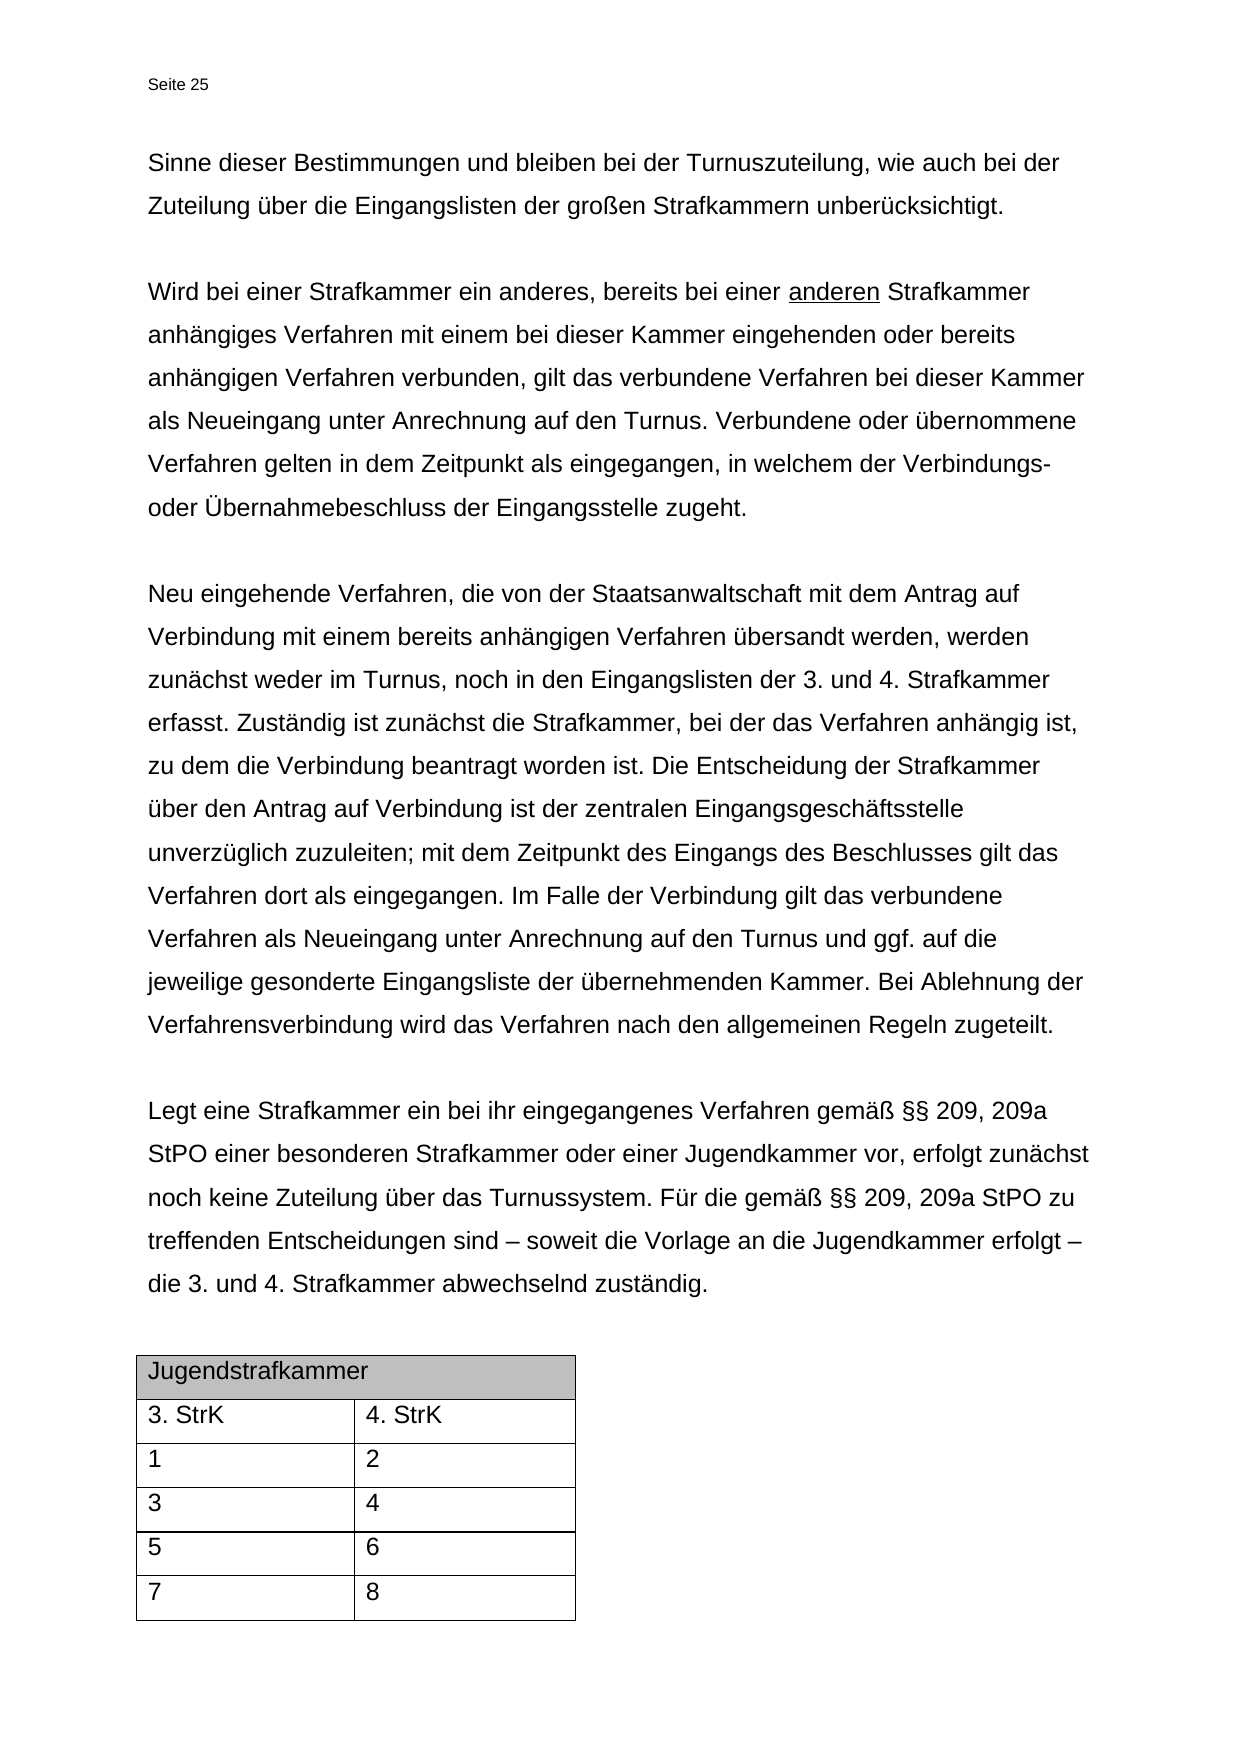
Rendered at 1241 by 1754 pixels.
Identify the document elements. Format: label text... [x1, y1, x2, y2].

table_cell 3 [137, 1488, 354, 1531]
table_cell 7 [137, 1576, 354, 1619]
text Legt eine Strafkammer ein bei ihr eingegangenes Verfahren gemäß §§ 209, 209a StPO einer besonderen Strafkammer oder einer Jugendkammer vor, erfolgt zunächst noch keine Zuteilung über das Turnussystem. Für die gemäß §§ 209, 209a StPO zu treffenden Entscheidungen sind – soweit die Vorlage an die Jugendkammer erfolgt – die 3. und 4. Strafkammer abwechselnd zuständig. [148, 1096, 1093, 1298]
text Neu eingehende Verfahren, die von der Staatsanwaltschaft mit dem Antrag auf Verbindung mit einem bereits anhängigen Verfahren übersandt werden, werden zunächst weder im Turnus, noch in den Eingangslisten der 3. und 4. Strafkammer erfasst. Zuständig ist zunächst die Strafkammer, bei der das Verfahren anhängig ist, zu dem die Verbindung beantragt worden ist. Die Entscheidung der Strafkammer über den Antrag auf Verbindung ist der zentralen Eingangsgeschäftsstelle unverzüglich zuzuleiten; mit dem Zeitpunkt des Eingangs des Beschlusses gilt das Verfahren dort als eingegangen. Im Falle der Verbindung gilt das verbundene Verfahren als Neueingang unter Anrechnung auf den Turnus und ggf. auf die jeweilige gesonderte Eingangsliste der übernehmenden Kammer. Bei Ablehnung der Verfahrensverbindung wird das Verfahren nach den allgemeinen Regeln zugeteilt. [148, 579, 1093, 1039]
table_cell 1 [137, 1444, 354, 1487]
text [148, 148, 1093, 219]
table_cell 5 [137, 1533, 354, 1575]
table_cell 6 [355, 1533, 575, 1575]
table_cell 8 [355, 1576, 575, 1619]
table_header Jugendstrafkammer [137, 1356, 575, 1399]
table_cell 3. StrK [137, 1400, 354, 1443]
text Wird bei einer Strafkammer ein anderes, bereits bei einer anderen Strafkammer anhängiges Verfahren mit einem bei dieser Kammer eingehenden oder bereits anhängigen Verfahren verbunden, gilt das verbundene Verfahren bei dieser Kammer als Neueingang unter Anrechnung auf den Turnus. Verbundene oder übernommene Verfahren gelten in dem Zeitpunkt als eingegangen, in welchem der Verbindungs- oder Übernahmebeschluss der Eingangsstelle zugeht. [148, 277, 1093, 521]
table_cell 4. StrK [355, 1400, 575, 1443]
table_cell 2 [355, 1444, 575, 1487]
table_cell 4 [355, 1488, 575, 1531]
